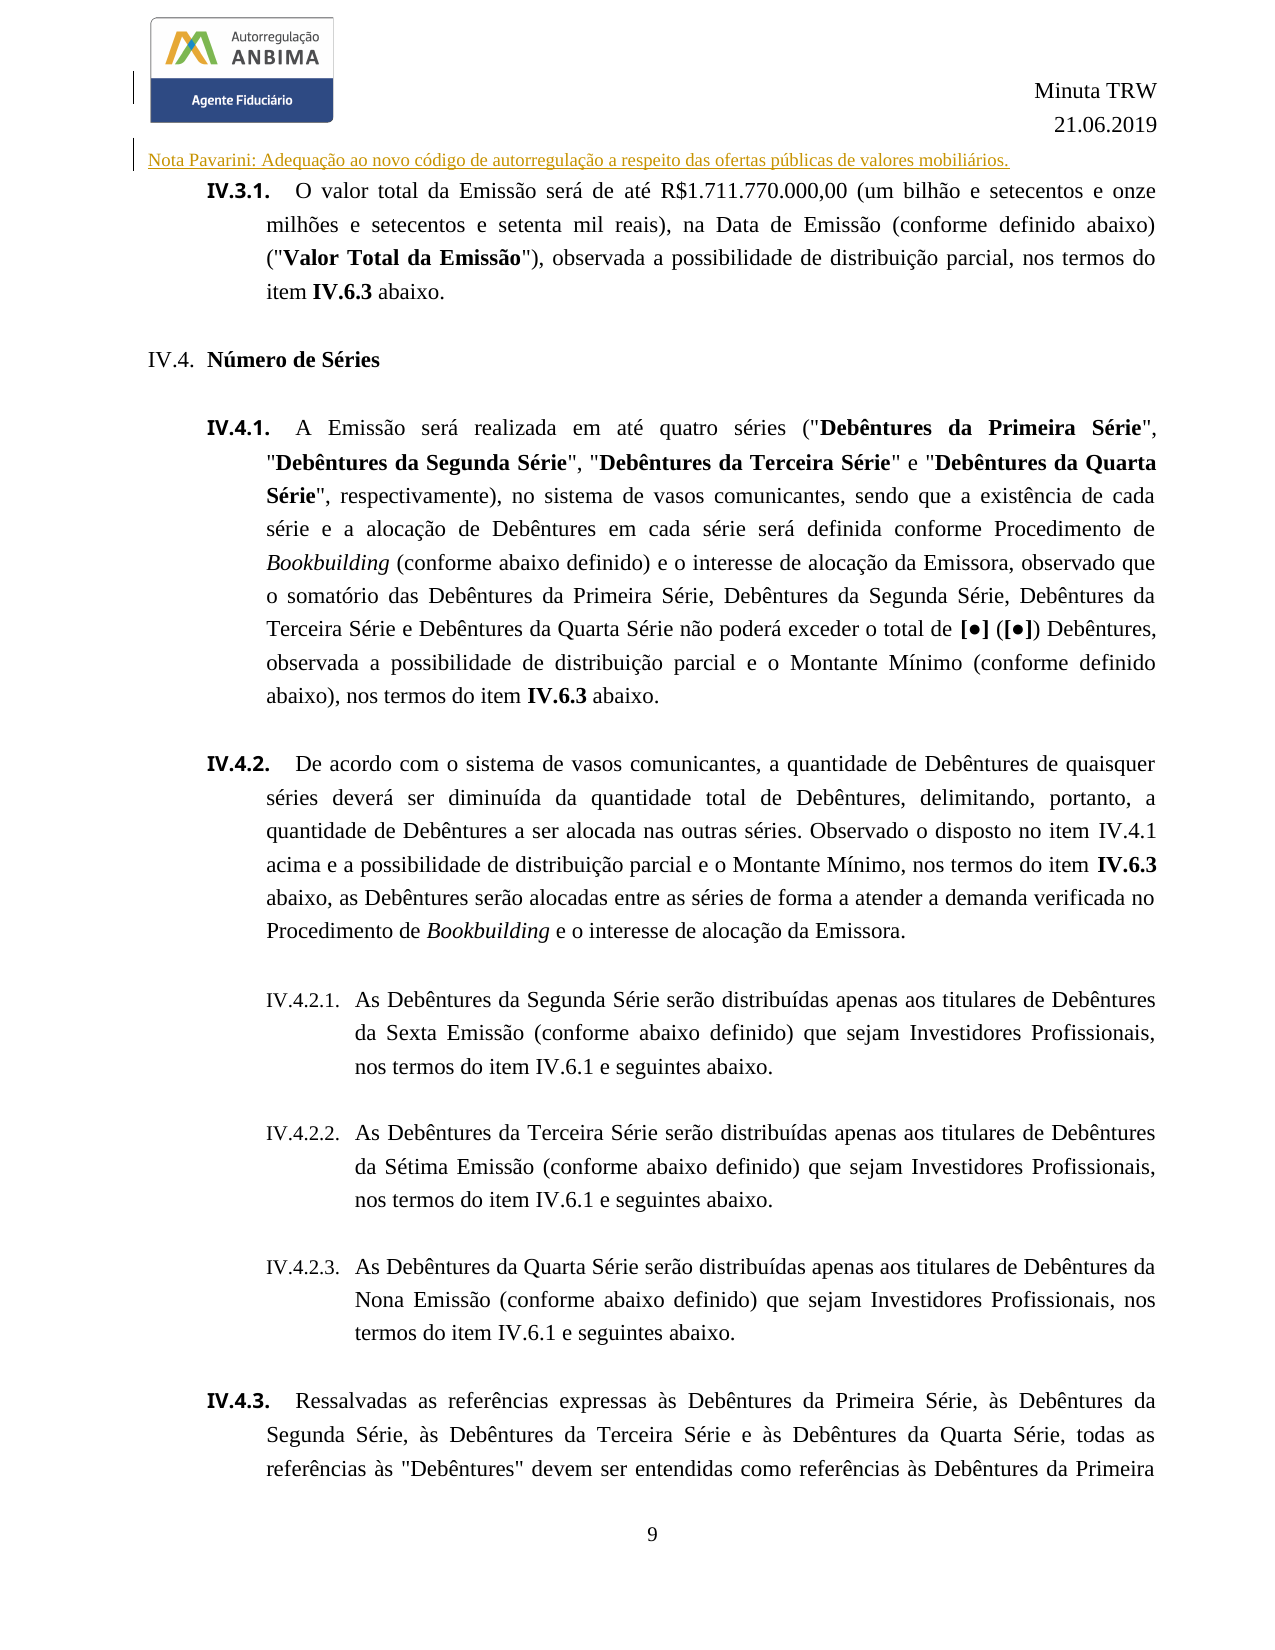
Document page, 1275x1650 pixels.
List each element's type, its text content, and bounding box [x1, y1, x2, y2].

text Número de Séries [148, 339, 1157, 373]
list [207, 1381, 1157, 1481]
list O valor total da Emissão será de até R$1.711.770.000,00 (um bilhão e setecentos e onze milhões e setecentos e setenta mil reais), na Data de Emissão (conforme definido abaixo) ("Valor Total da Emissão"), observada a possibilidade de distribuição parcial, nos termos do item 4.6.3 abaixo. [207, 171, 1157, 304]
text As Debêntures da Terceira Série serão distribuídas apenas aos titulares de Debêntures da Sétima Emissão (conforme abaixo definido) que sejam Investidores Profissionais, nos termos do item 4.6.1 e seguintes abaixo. [266, 1112, 1157, 1212]
text As Debêntures da Segunda Série serão distribuídas apenas aos titulares de Debêntures da Sexta Emissão (conforme abaixo definido) que sejam Investidores Profissionais, nos termos do item 4.6.1 e seguintes abaixo. [266, 979, 1157, 1079]
text As Debêntures da Quarta Série serão distribuídas apenas aos titulares de Debêntures da Nona Emissão (conforme abaixo definido) que sejam Investidores Profissionais, nos termos do item 4.6.1 e seguintes abaixo. [266, 1246, 1157, 1346]
list De acordo com o sistema de vasos comunicantes, a quantidade de Debêntures de quaisquer séries deverá ser diminuída da quantidade total de Debêntures, delimitando, portanto, a quantidade de Debêntures a ser alocada nas outras séries. Observado o disposto no item 4.4.1 acima e a possibilidade de distribuição parcial e o Montante Mínimo, nos termos do item 4.6.3 abaixo, as Debêntures serão alocadas entre as séries de forma a atender a demanda verificada no Procedimento de Bookbuilding e o interesse de alocação da Emissora. [207, 744, 1157, 944]
list A Emissão será realizada em até quatro séries ("Debêntures da Primeira Série", "Debêntures da Segunda Série", "Debêntures da Terceira Série" e "Debêntures da Quarta Série", respectivamente), no sistema de vasos comunicantes, sendo que a existência de cada série e a alocação de Debêntures em cada série será definida conforme Procedimento de Bookbuilding (conforme abaixo definido) e o interesse de alocação da Emissora, observado que o somatório das Debêntures da Primeira Série, Debêntures da Segunda Série, Debêntures da Terceira Série e Debêntures da Quarta Série não poderá exceder o total de [●] ([●]) Debêntures, observada a possibilidade de distribuição parcial e o Montante Mínimo (conforme definido abaixo), nos termos do item 4.6.3 abaixo. [207, 408, 1157, 708]
picture [150, 17, 334, 123]
